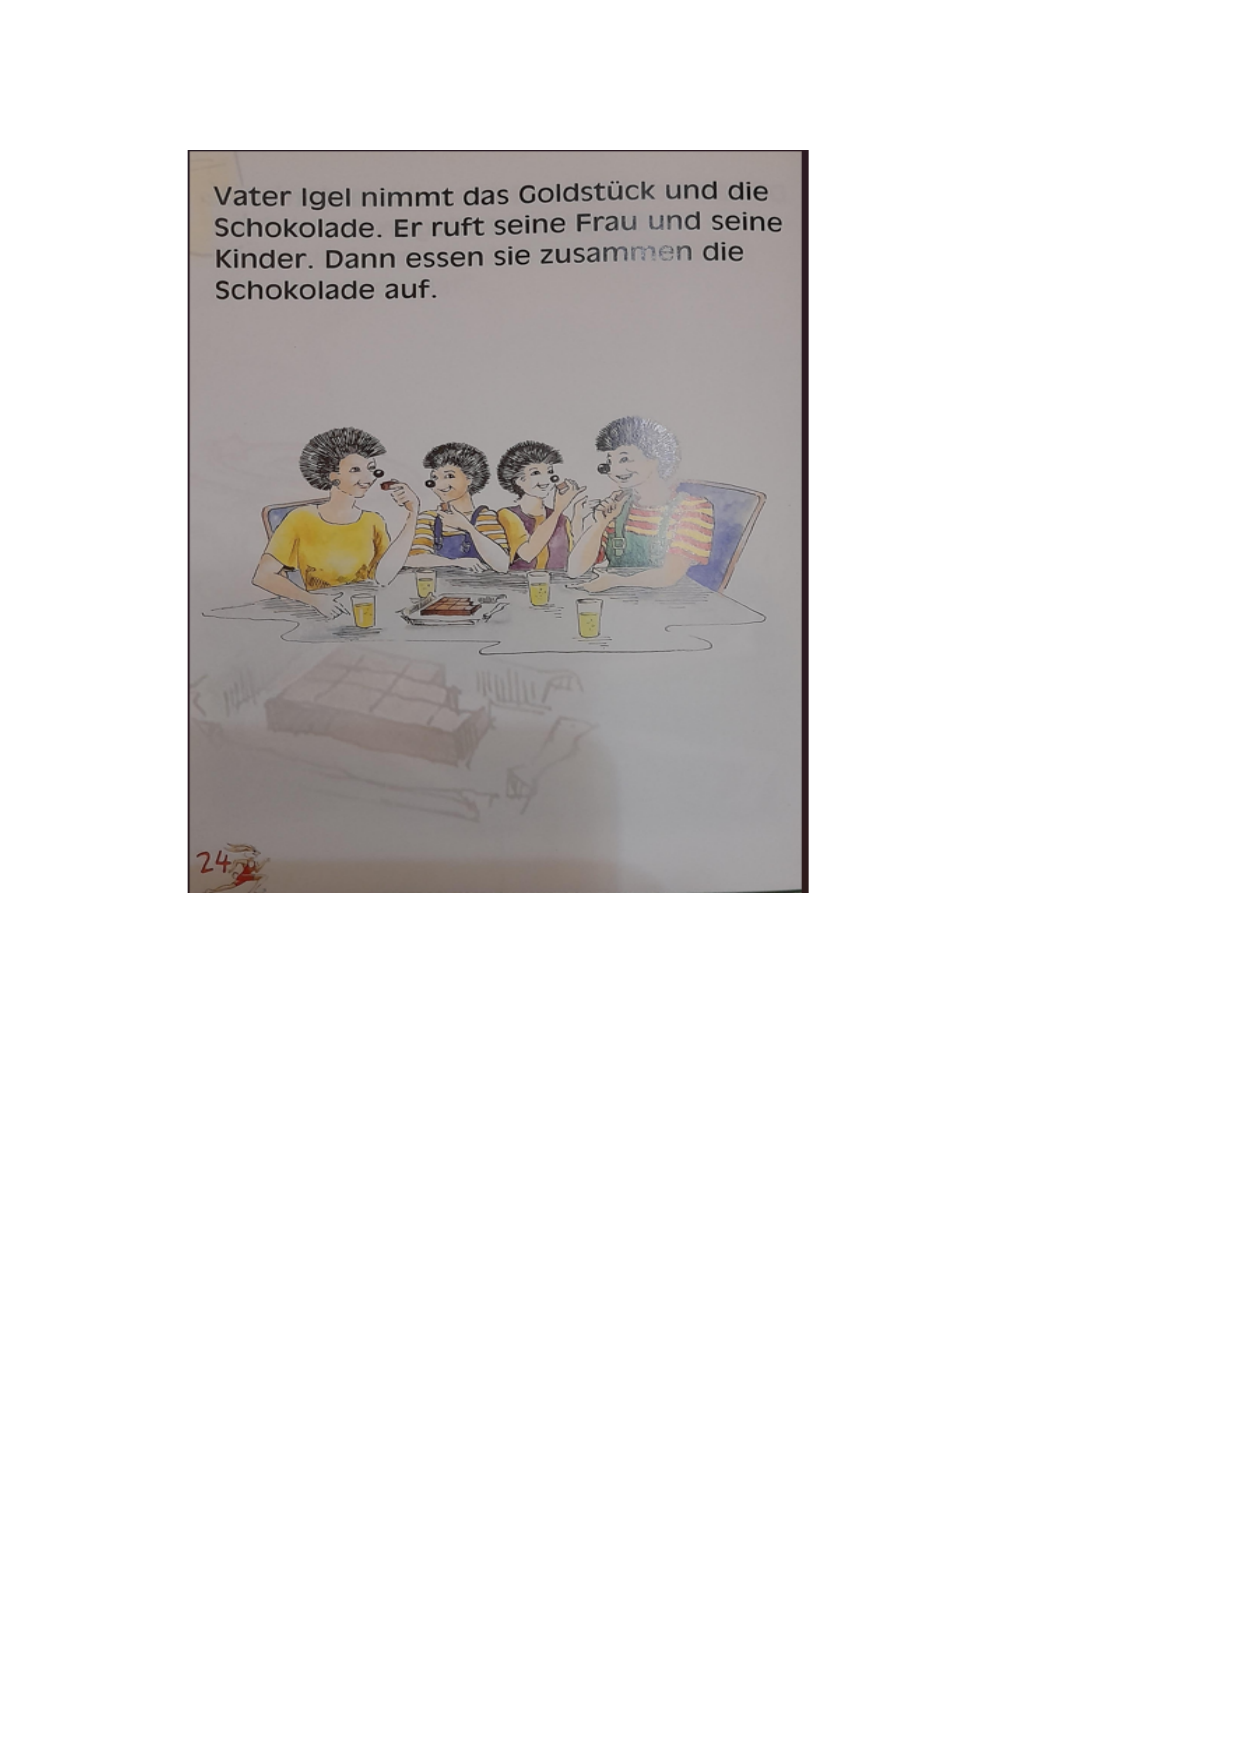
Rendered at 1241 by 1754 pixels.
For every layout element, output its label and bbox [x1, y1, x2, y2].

picture [187, 150, 809, 893]
